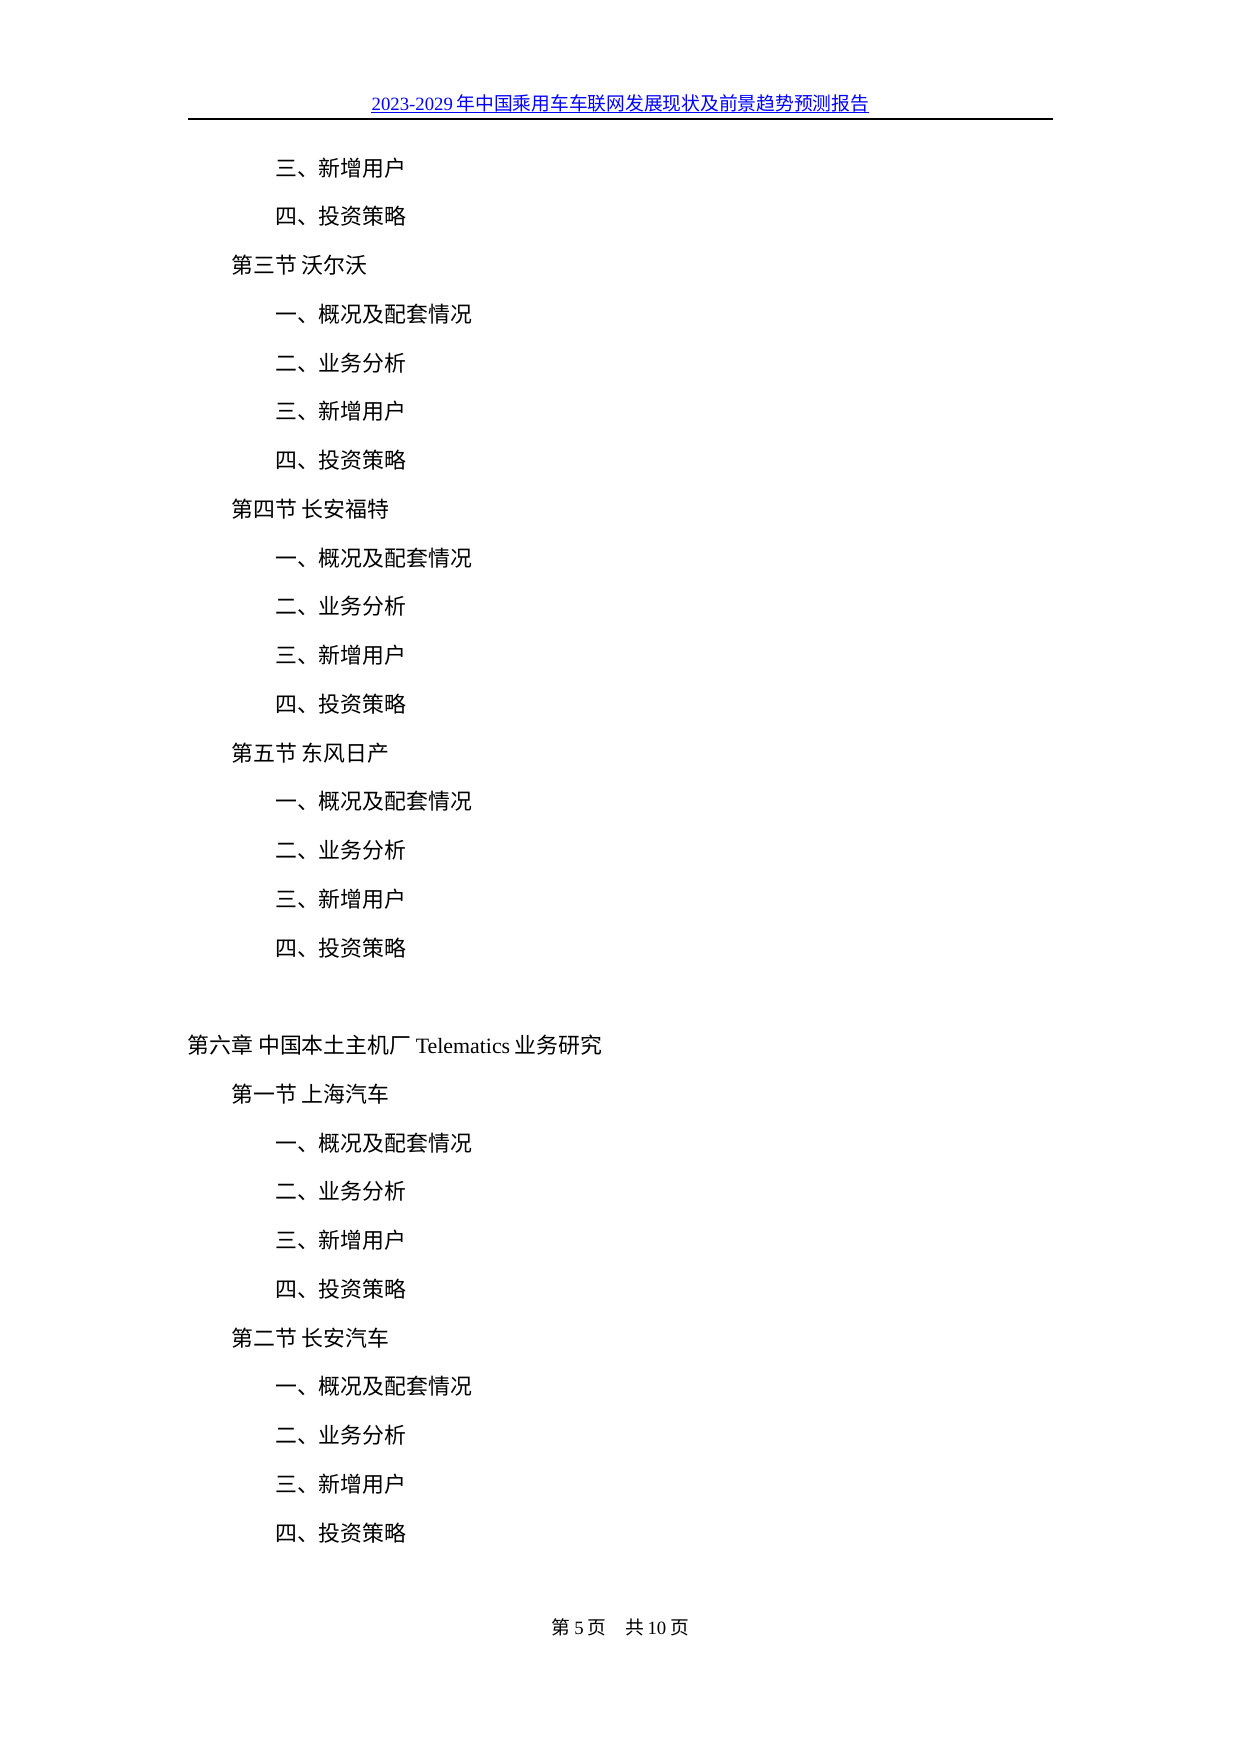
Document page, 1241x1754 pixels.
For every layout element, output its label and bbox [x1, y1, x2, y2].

text [187, 150, 1053, 1548]
